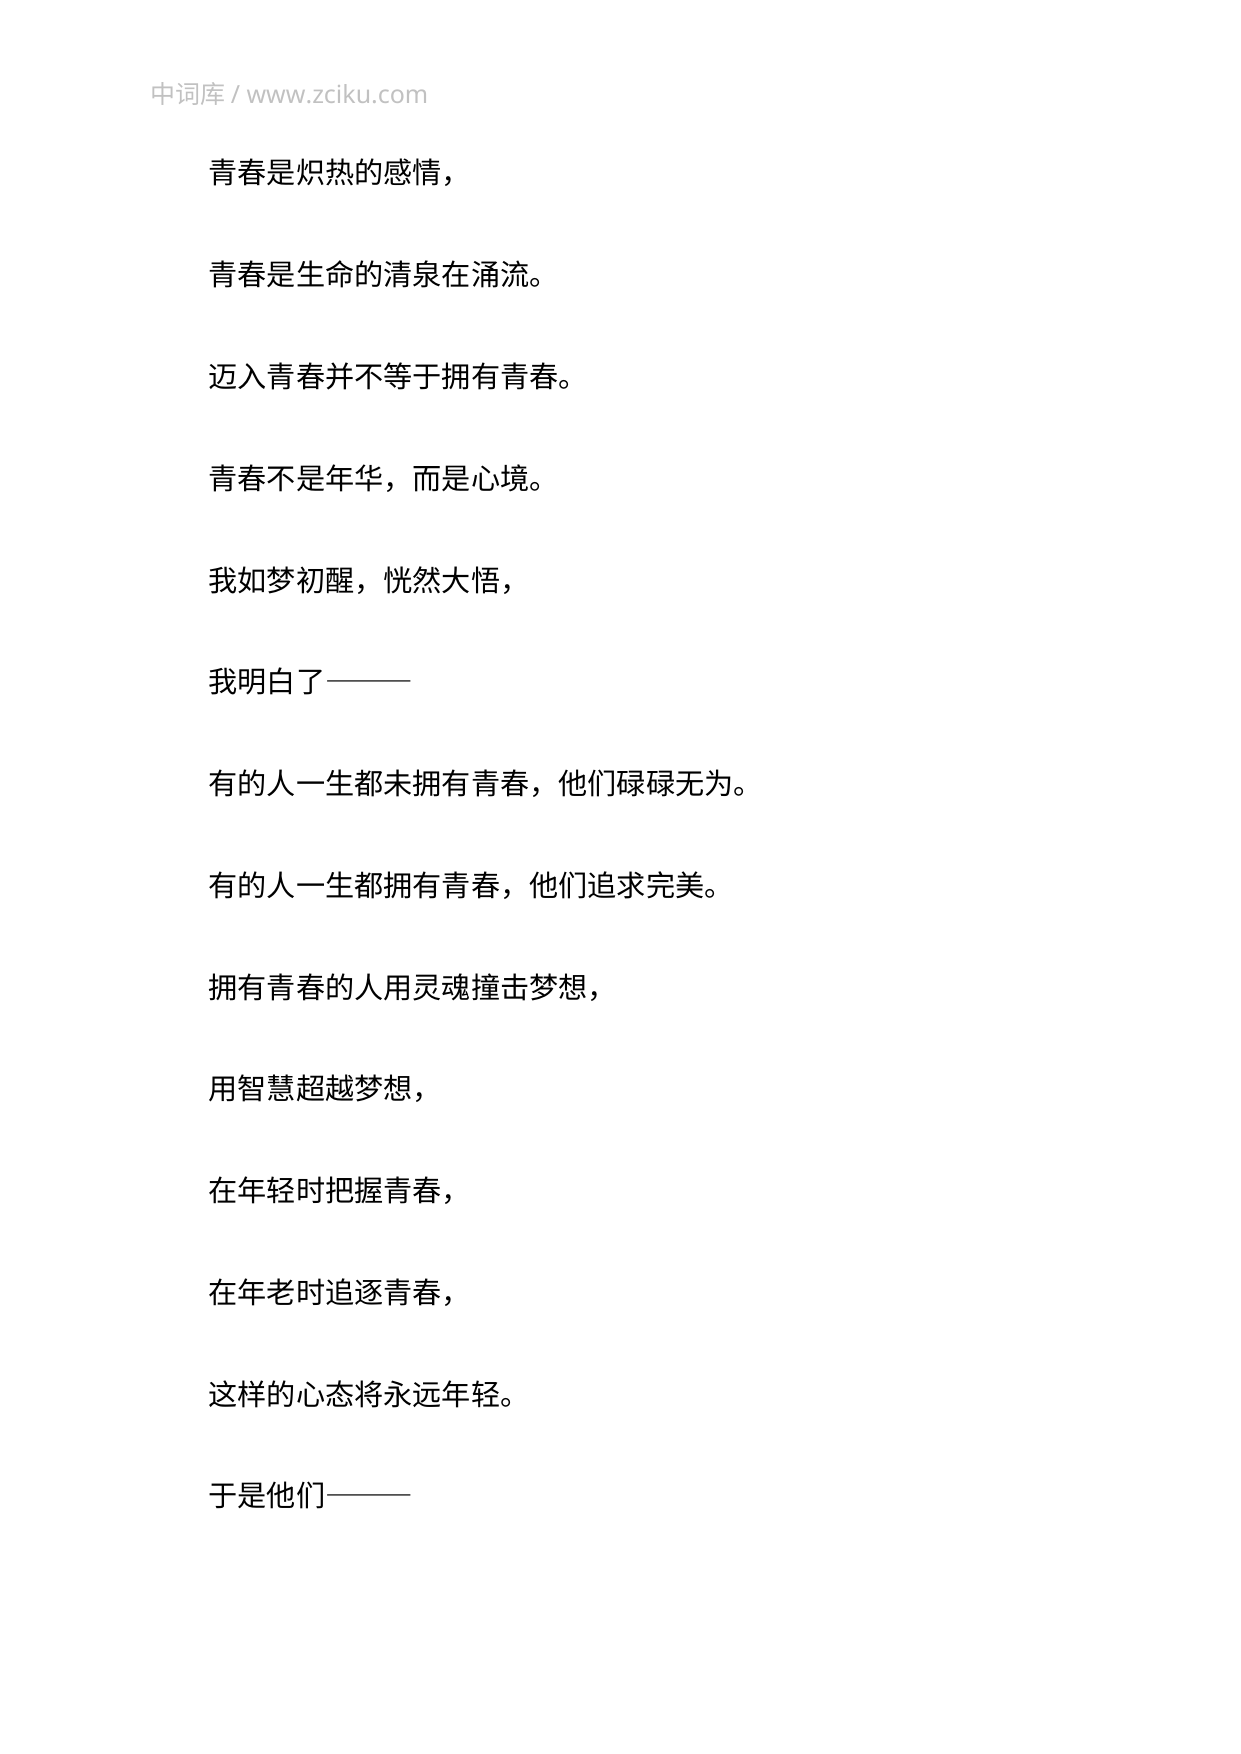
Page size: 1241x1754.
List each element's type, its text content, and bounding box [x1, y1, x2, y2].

text 于是他们——— [150, 1473, 1090, 1515]
text 迈入青春并不等于拥有青春。 [150, 353, 1090, 396]
text 青春不是年华，而是心境。 [150, 455, 1090, 498]
text 青春是生命的清泉在涌流。 [150, 252, 1090, 294]
text 有的人一生都未拥有青春，他们碌碌无为。 [150, 761, 1090, 803]
text 这样的心态将永远年轻。 [150, 1371, 1090, 1413]
text 我明白了——— [150, 659, 1090, 701]
text 在年轻时把握青春， [150, 1168, 1090, 1210]
text 有的人一生都拥有青春，他们追求完美。 [150, 862, 1090, 905]
text 青春是炽热的感情， [150, 150, 1090, 192]
text 用智慧超越梦想， [150, 1066, 1090, 1108]
text 拥有青春的人用灵魂撞击梦想， [150, 964, 1090, 1006]
text 在年老时追逐青春， [150, 1269, 1090, 1312]
text 我如梦初醒，恍然大悟， [150, 557, 1090, 599]
